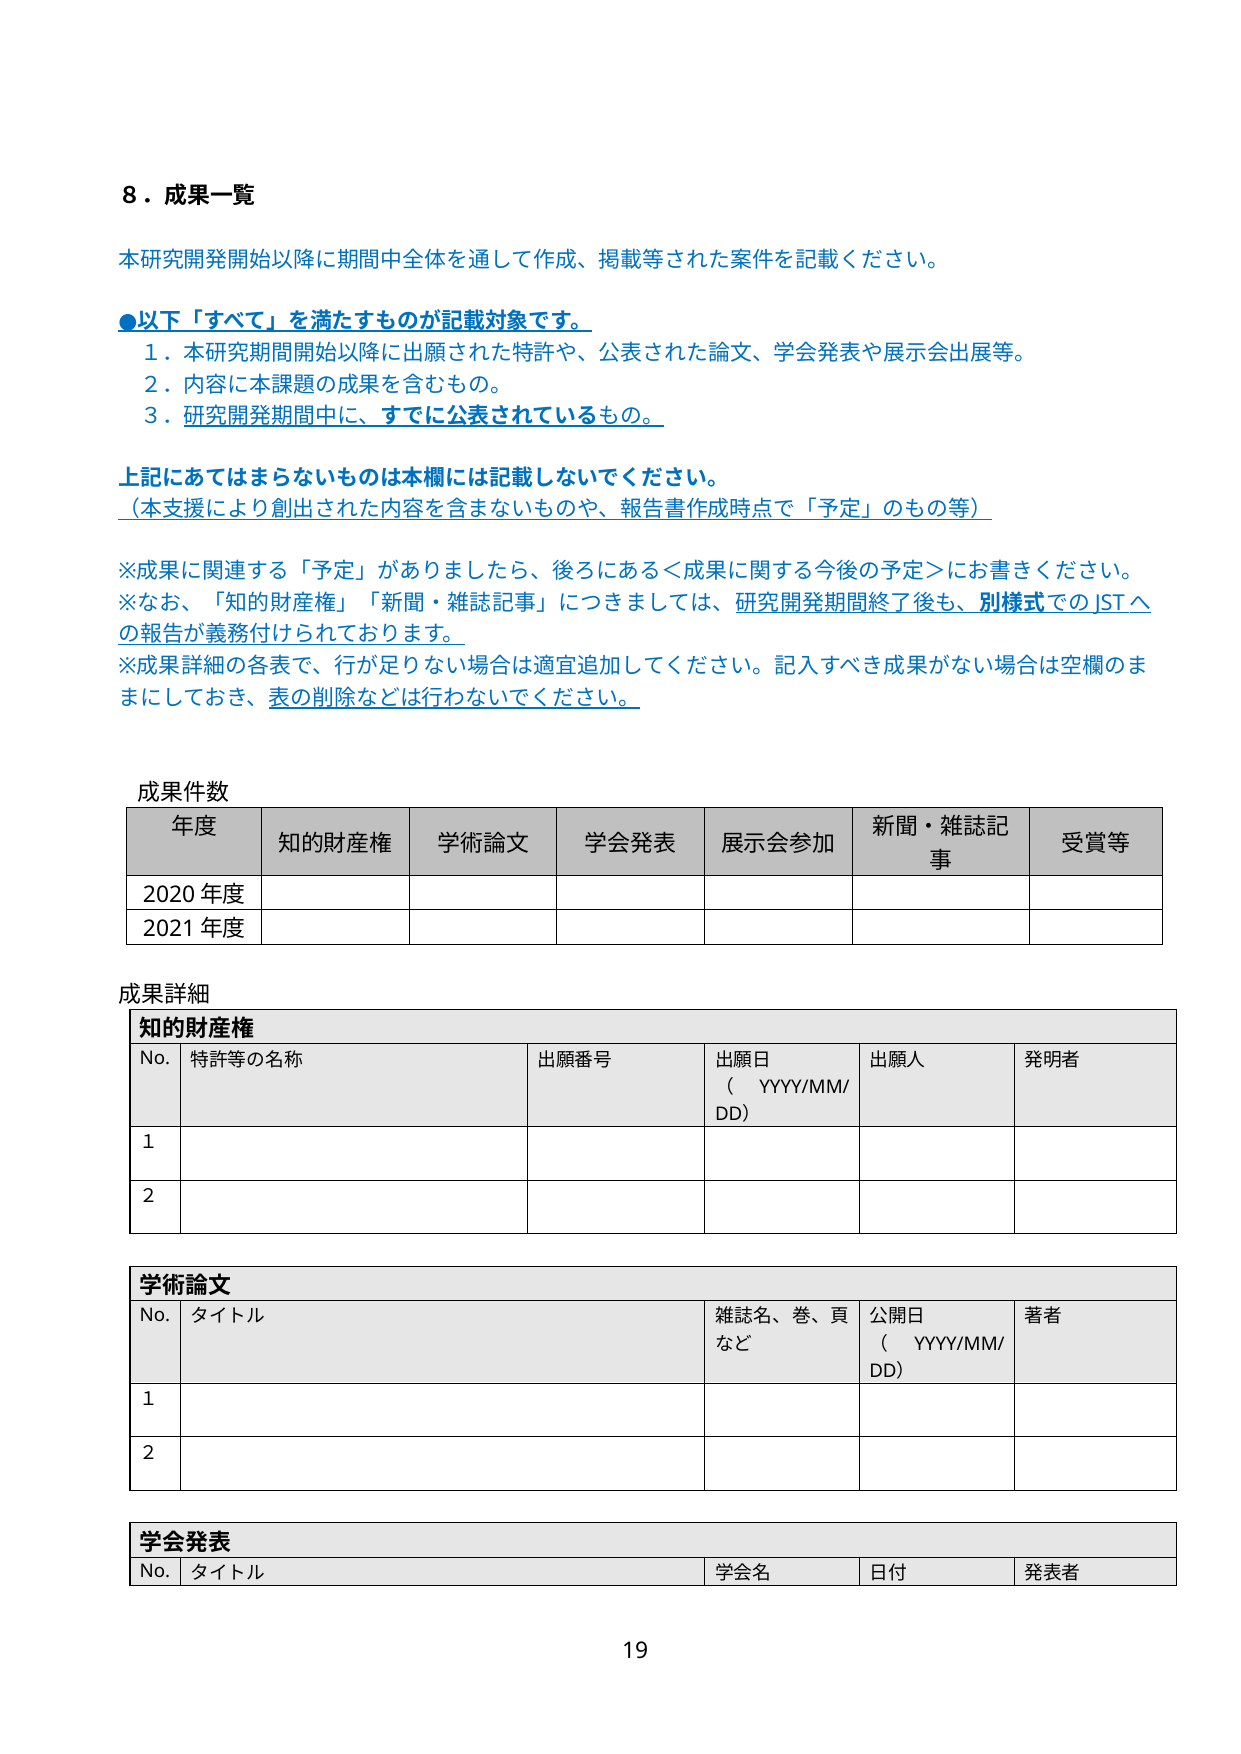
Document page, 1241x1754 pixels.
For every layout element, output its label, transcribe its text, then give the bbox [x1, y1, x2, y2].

table_cell １ [131, 1384, 180, 1436]
table_header 学術論文 [131, 1267, 1176, 1300]
table_cell [1015, 1181, 1176, 1233]
table_cell [705, 910, 852, 943]
table_cell [860, 1437, 1014, 1490]
table_cell 発明者 [1015, 1044, 1176, 1126]
text ８．成果一覧 [118, 177, 1152, 210]
table_cell [1030, 876, 1162, 909]
table_cell 展示会参加 [705, 808, 852, 875]
table_cell [1015, 1127, 1176, 1179]
table_cell ２ [131, 1437, 180, 1490]
table_cell 2021年度 [127, 910, 261, 943]
text １．本研究期間開始以降に出願された特許や、公表された論文、学会発表や展示会出展等。 [118, 335, 1152, 367]
text 上記にあてはまらないものは本欄には記載しないでください。 （本支援により創出された内容を含まないものや、報告書作成時点で「予定」のもの等） [118, 460, 1152, 523]
table_cell [705, 1437, 859, 1490]
table_cell [705, 876, 852, 909]
table_cell タイトル [181, 1558, 704, 1585]
text ※なお、「知的財産権」「新聞・雑誌記事」につきましては、研究開発期間終了後も、別様式でのJSTへの報告が義務付けられております。 [118, 584, 1152, 648]
table_cell [853, 876, 1029, 909]
text 成果詳細 [118, 976, 1152, 1009]
table_cell １ [131, 1127, 180, 1179]
table_cell [705, 1384, 859, 1436]
table_cell [1030, 910, 1162, 943]
table_cell 雑誌名、巻、頁など [705, 1301, 859, 1382]
text 本研究開発開始以降に期間中全体を通して作成、掲載等された案件を記載ください。 [118, 242, 1152, 273]
table_cell [1015, 1437, 1176, 1490]
table_cell [705, 1181, 859, 1233]
table_cell ２ [131, 1181, 180, 1233]
table_cell 学会発表 [557, 808, 704, 875]
table_cell [528, 1127, 704, 1179]
table_cell [262, 876, 409, 909]
table_cell 年度 [127, 808, 261, 875]
table_cell 出願人 [860, 1044, 1014, 1126]
table_header 成果件数 [127, 774, 1168, 807]
table_header 知的財産権 [131, 1010, 1176, 1043]
text ●以下「すべて」を満たすものが記載対象です。 [118, 303, 1152, 335]
table_cell [410, 876, 556, 909]
text ２．内容に本課題の成果を含むもの。 [118, 367, 1152, 398]
table_cell [410, 910, 556, 943]
text ※成果詳細の各表で、行が足りない場合は適宜追加してください。記入すべき成果がない場合は空欄のままにしておき、表の削除などは行わないでください。 [118, 648, 1152, 711]
table_cell [181, 1181, 527, 1233]
table_cell [181, 1437, 704, 1490]
table_cell 特許等の名称 [181, 1044, 527, 1126]
table_cell [860, 1181, 1014, 1233]
table_cell [181, 1127, 527, 1179]
table_cell [557, 876, 704, 909]
table_cell 日付 （YYYY/MM/DD） [860, 1558, 1014, 1585]
text ※成果に関連する「予定」がありましたら、後ろにある＜成果に関する今後の予定＞にお書きください。 [118, 553, 1152, 584]
text ３．研究開発期間中に、すでに公表されているもの。 [118, 398, 1152, 430]
table_cell [1015, 1384, 1176, 1436]
table_cell [528, 1181, 704, 1233]
table_cell 知的財産権 [262, 808, 409, 875]
table_cell タイトル [181, 1301, 704, 1382]
table_cell [181, 1384, 704, 1436]
table_cell 学会名 [705, 1558, 859, 1585]
table_header 学会発表 [131, 1523, 1176, 1557]
table_cell [262, 910, 409, 943]
table_cell No. [131, 1301, 180, 1382]
table_cell [705, 1127, 859, 1179]
table_cell No. [131, 1558, 180, 1585]
table_cell 著者 [1015, 1301, 1176, 1382]
table_cell 発表者 [1015, 1558, 1176, 1585]
table_cell 出願日 （YYYY/MM/DD） [705, 1044, 859, 1126]
table_cell [860, 1384, 1014, 1436]
table_cell 学術論文 [410, 808, 556, 875]
table_cell 公開日 （YYYY/MM/DD） [860, 1301, 1014, 1382]
table_cell 受賞等 [1030, 808, 1162, 875]
table_cell 新聞・雑誌記事 [853, 808, 1029, 875]
table_cell [853, 910, 1029, 943]
table_cell 2020年度 [127, 876, 261, 909]
table_cell [860, 1127, 1014, 1179]
table_cell [557, 910, 704, 943]
table_cell 出願番号 [528, 1044, 704, 1126]
table_cell No. [131, 1044, 180, 1126]
